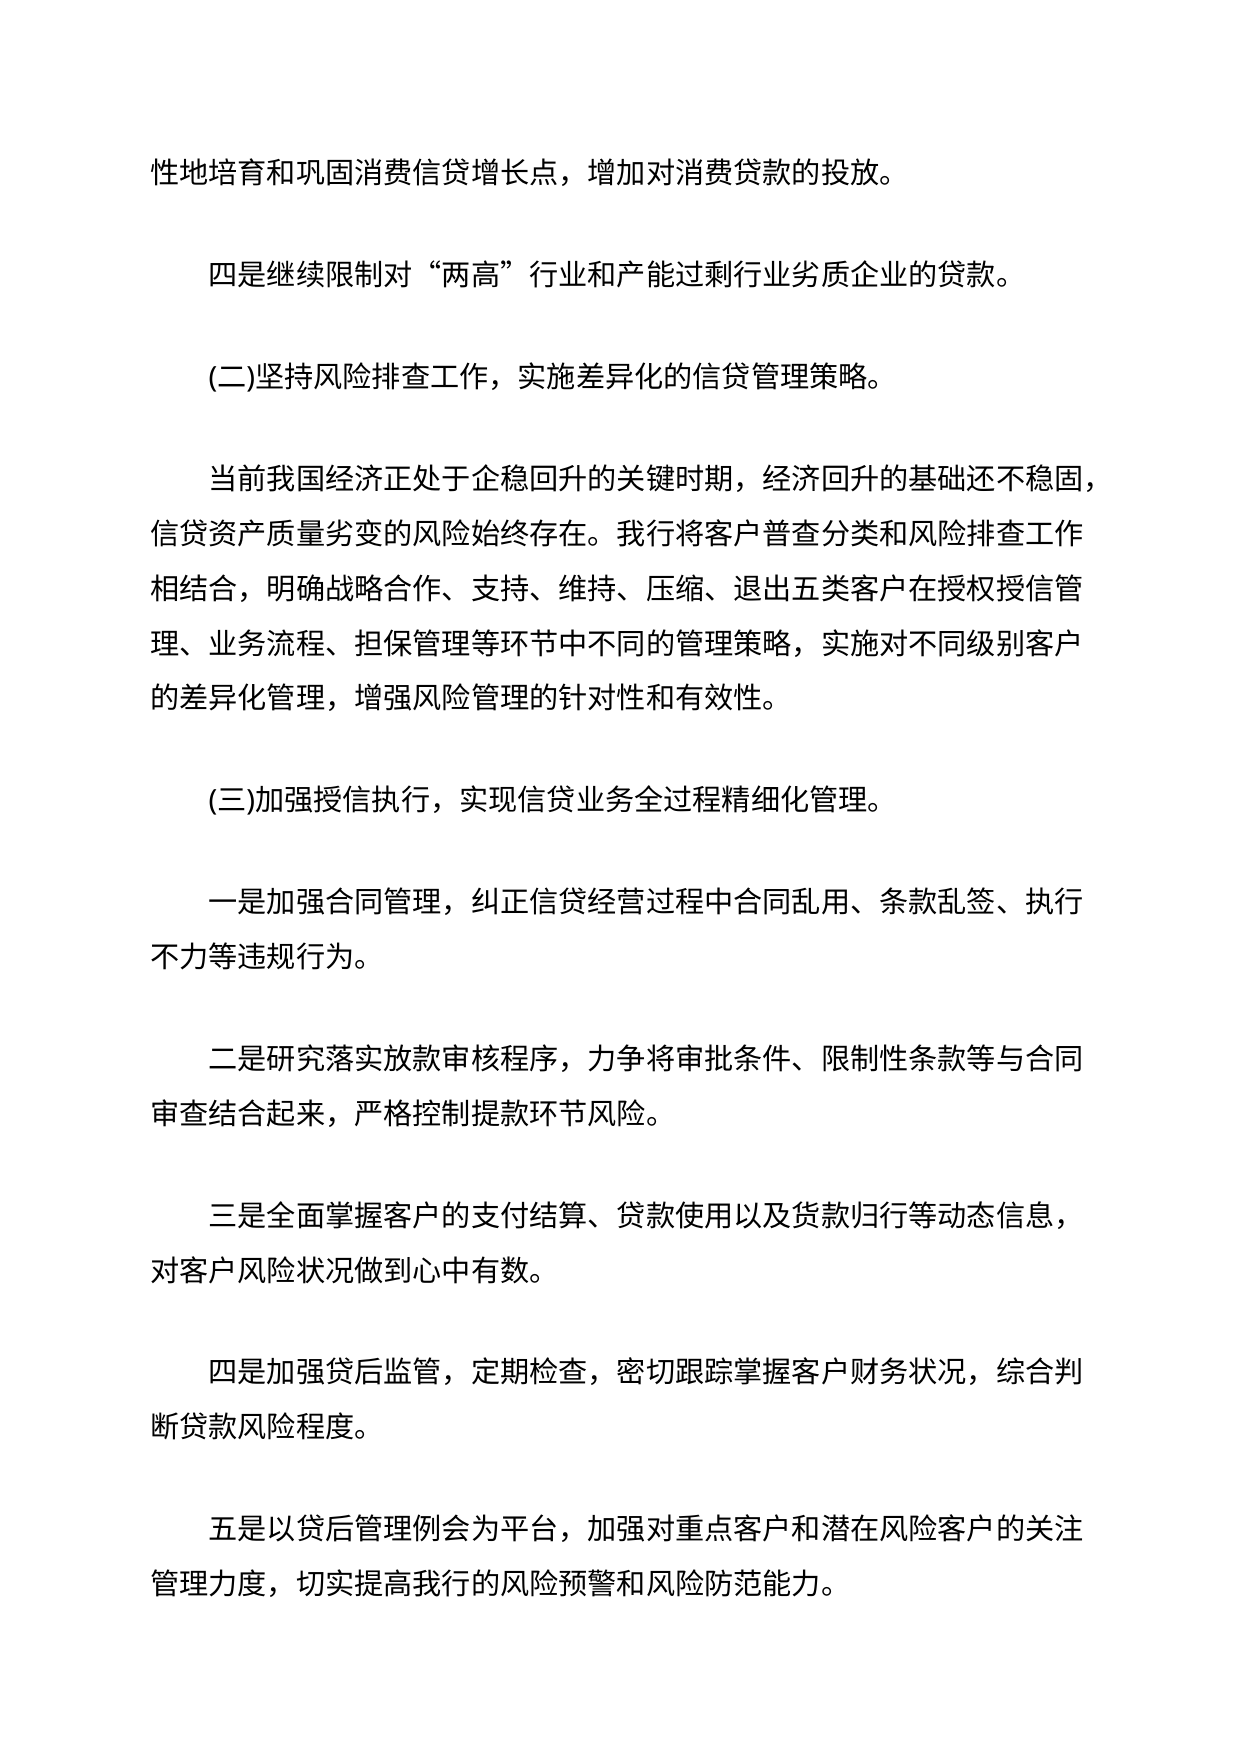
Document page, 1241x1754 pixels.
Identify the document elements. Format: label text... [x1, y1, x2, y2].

text (二)坚持风险排查工作，实施差异化的信贷管理策略。 [150, 353, 1090, 396]
text (三)加强授信执行，实现信贷业务全过程精细化管理。 [150, 777, 1090, 819]
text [150, 150, 1090, 192]
text 三是全面掌握客户的支付结算、贷款使用以及货款归行等动态信息，对客户风险状况做到心中有数。 [150, 1192, 1090, 1289]
text 四是继续限制对“两高”行业和产能过剩行业劣质企业的贷款。 [150, 252, 1090, 294]
text 一是加强合同管理，纠正信贷经营过程中合同乱用、条款乱签、执行不力等违规行为。 [150, 879, 1090, 976]
text 五是以贷后管理例会为平台，加强对重点客户和潜在风险客户的关注管理力度，切实提高我行的风险预警和风险防范能力。 [150, 1506, 1090, 1603]
text 四是加强贷后监管，定期检查，密切跟踪掌握客户财务状况，综合判断贷款风险程度。 [150, 1349, 1090, 1446]
text 当前我国经济正处于企稳回升的关键时期，经济回升的基础还不稳固，信贷资产质量劣变的风险始终存在。我行将客户普查分类和风险排查工作相结合，明确战略合作、支持、维持、压缩、退出五类客户在授权授信管理、业务流程、担保管理等环节中不同的管理策略，实施对不同级别客户的差异化管理，增强风险管理的针对性和有效性。 [150, 456, 1090, 717]
text 二是研究落实放款审核程序，力争将审批条件、限制性条款等与合同审查结合起来，严格控制提款环节风险。 [150, 1036, 1090, 1133]
